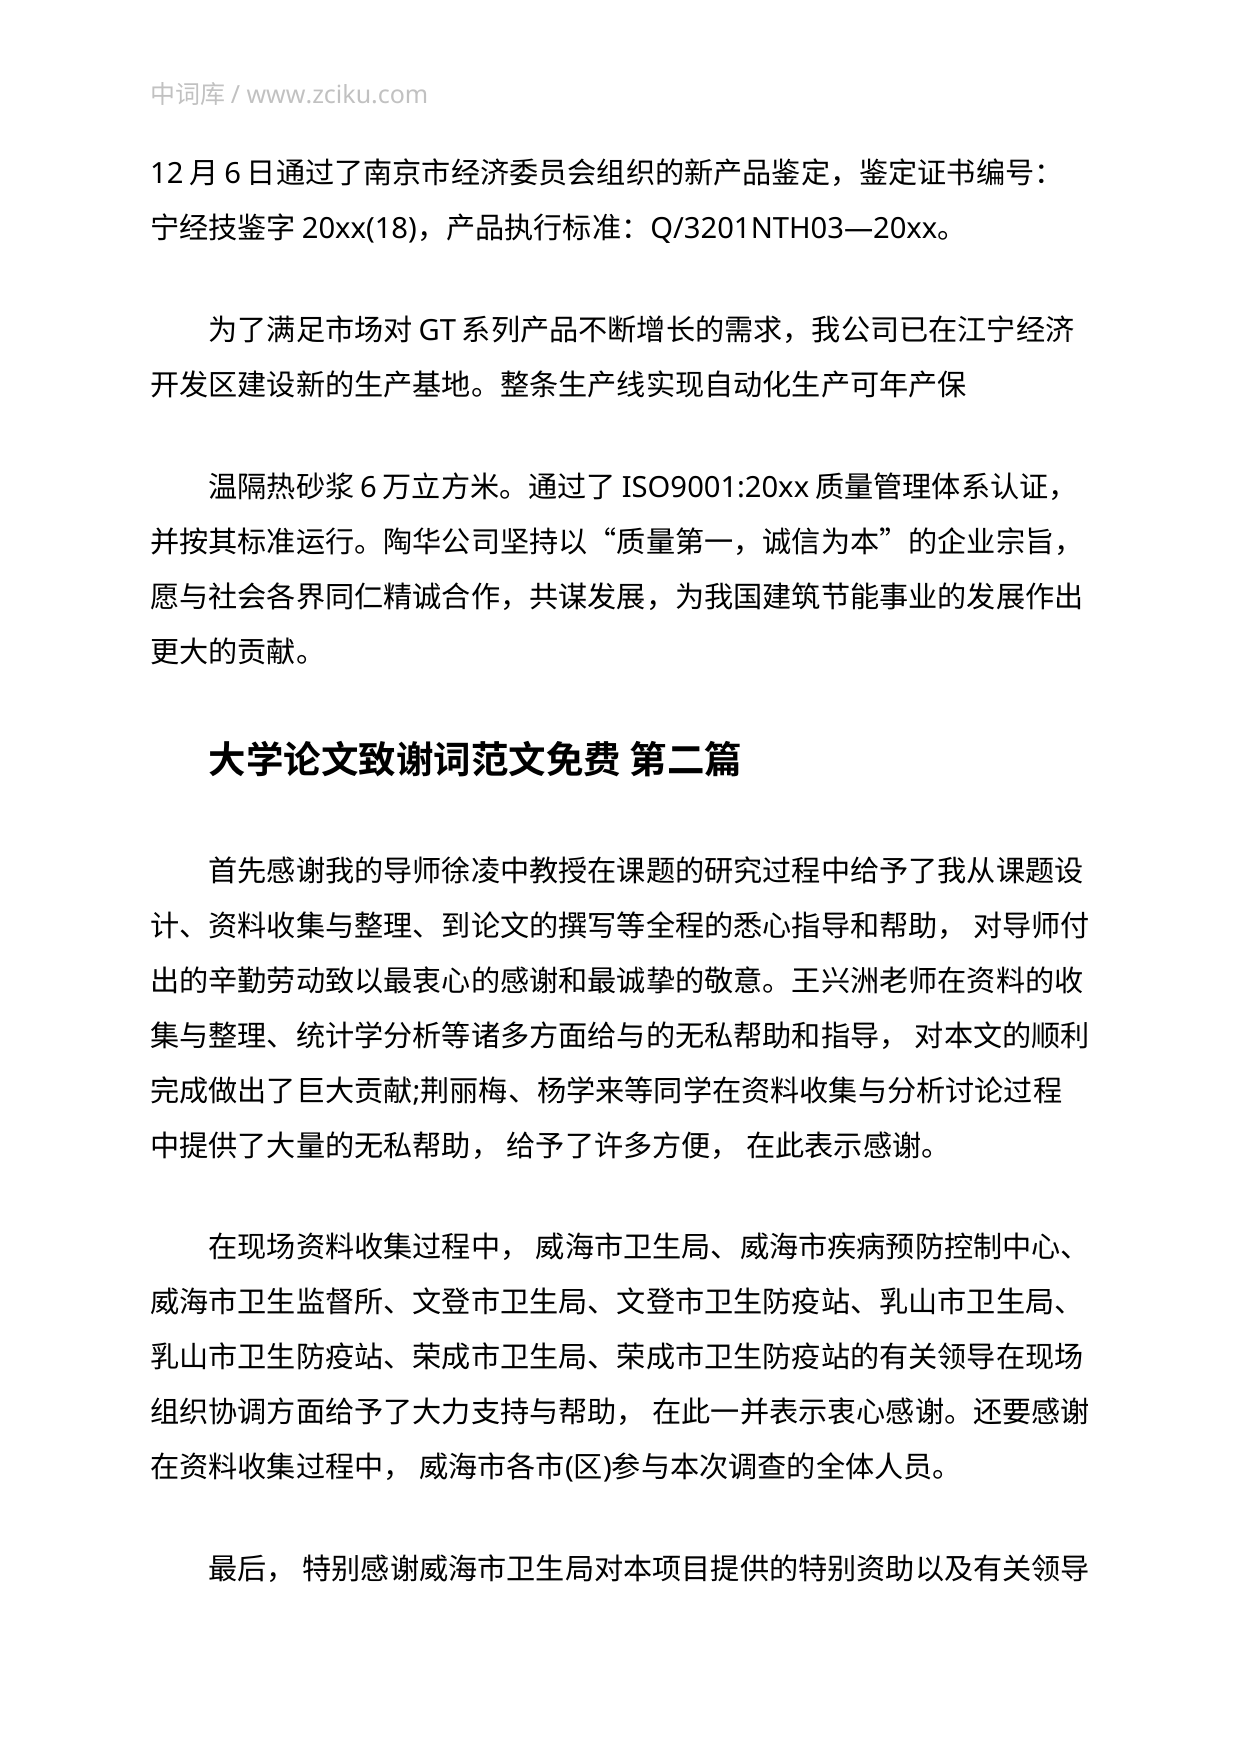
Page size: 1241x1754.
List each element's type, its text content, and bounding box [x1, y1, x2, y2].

text 大学论文致谢词范文免费 第二篇 [150, 730, 1090, 784]
text 在现场资料收集过程中， 威海市卫生局、威海市疾病预防控制中心、威海市卫生监督所、文登市卫生局、文登市卫生防疫站、乳山市卫生局、乳山市卫生防疫站、荣成市卫生局、荣成市卫生防疫站的有关领导在现场组织协调方面给予了大力支持与帮助， 在此一并表示衷心感谢。还要感谢在资料收集过程中， 威海市各市(区)参与本次调查的全体人员。 [150, 1224, 1090, 1486]
text 为了满足市场对GT系列产品不断增长的需求，我公司已在江宁经济开发区建设新的生产基地。整条生产线实现自动化生产可年产保 [150, 307, 1090, 404]
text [150, 1546, 1090, 1588]
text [150, 150, 1090, 247]
text 温隔热砂浆6万立方米。通过了ISO9001:20xx质量管理体系认证，并按其标准运行。陶华公司坚持以“质量第一，诚信为本”的企业宗旨，愿与社会各界同仁精诚合作，共谋发展，为我国建筑节能事业的发展作出更大的贡献。 [150, 464, 1090, 671]
text 首先感谢我的导师徐凌中教授在课题的研究过程中给予了我从课题设计、资料收集与整理、到论文的撰写等全程的悉心指导和帮助， 对导师付出的辛勤劳动致以最衷心的感谢和最诚挚的敬意。王兴洲老师在资料的收集与整理、统计学分析等诸多方面给与的无私帮助和指导， 对本文的顺利完成做出了巨大贡献;荆丽梅、杨学来等同学在资料收集与分析讨论过程中提供了大量的无私帮助， 给予了许多方便， 在此表示感谢。 [150, 848, 1090, 1164]
